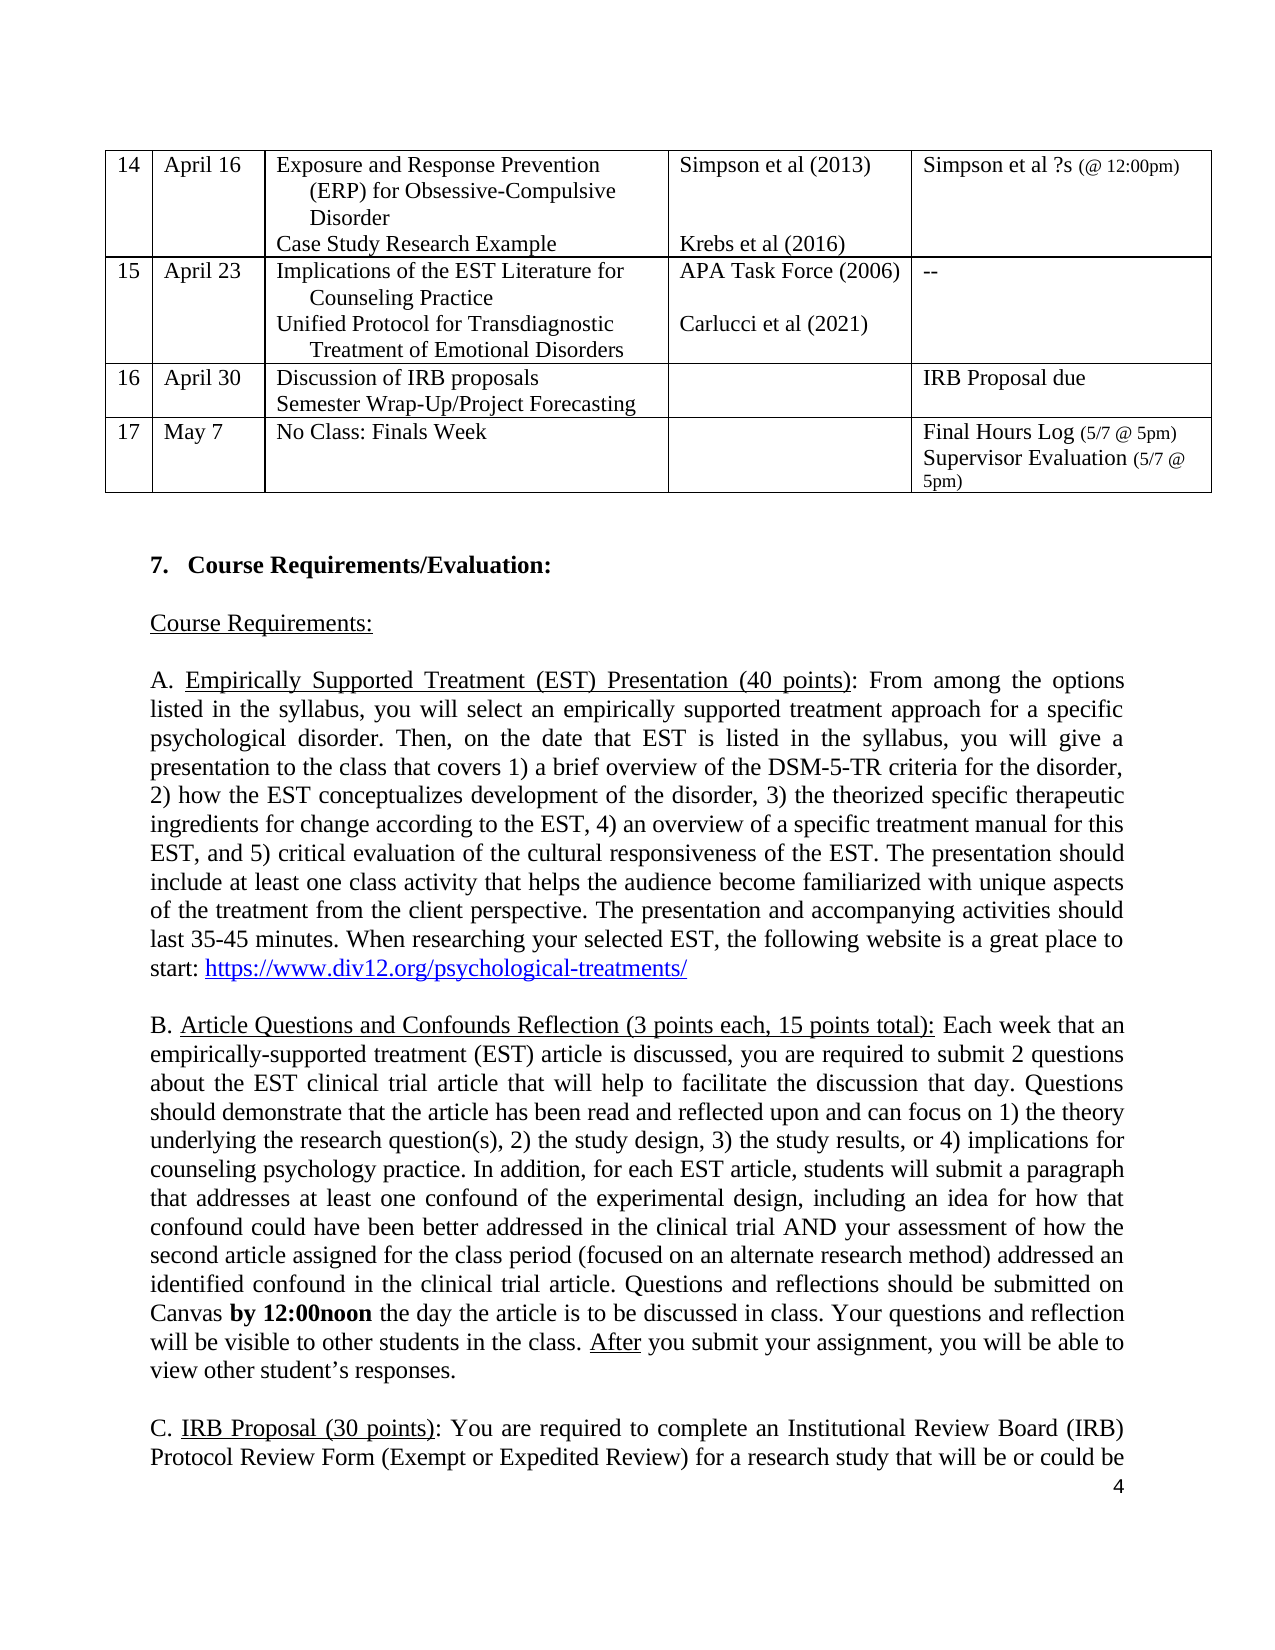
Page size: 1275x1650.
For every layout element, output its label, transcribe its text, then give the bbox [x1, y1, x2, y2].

table_cell APA Task Force (2006) Carlucci et al (2021) [669, 258, 911, 363]
table_cell April 16 [153, 151, 264, 256]
table_cell Simpson et al (2013) Krebs et al (2016) [669, 151, 911, 256]
table_cell April 23 [153, 258, 264, 363]
table_cell Implications of the EST Literature for Counseling Practice Unified Protocol for Transdiagnostic Treatment of Emotional Disorders [266, 258, 668, 363]
table_cell Final Hours Log (5/7 @ 5pm) Supervisor Evaluation (5/7 @ 5pm) [912, 418, 1211, 492]
table_cell Exposure and Response Prevention (ERP) for Obsessive-Compulsive Disorder Case Study Research Example [266, 151, 668, 256]
text 7. Course Requirements/Evaluation: [150, 551, 1125, 579]
table_cell May 7 [153, 418, 264, 492]
table_cell [669, 418, 911, 492]
table_cell IRB Proposal due [912, 364, 1211, 417]
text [150, 1413, 1125, 1471]
table_cell April 30 [153, 364, 264, 417]
table_cell Discussion of IRB proposals Semester Wrap-Up/Project Forecasting [266, 364, 668, 417]
table_cell 17 [106, 418, 152, 492]
table_cell 15 [106, 258, 152, 363]
table_cell [669, 364, 911, 417]
table_cell 14 [106, 151, 152, 256]
text A. Empirically Supported Treatment (EST) Presentation (40 points): From among the options listed in the syllabus, you will select an empirically supported treatment approach for a specific psychological disorder. Then, on the date that EST is listed in the syllabus, you will give a presentation to the class that covers 1) a brief overview of the DSM-5-TR criteria for the disorder, 2) how the EST conceptualizes development of the disorder, 3) the theorized specific therapeutic ingredients for change according to the EST, 4) an overview of a specific treatment manual for this EST, and 5) critical evaluation of the cultural responsiveness of the EST. The presentation should include at least one class activity that helps the audience become familiarized with unique aspects of the treatment from the client perspective. The presentation and accompanying activities should last 35-45 minutes. When researching your selected EST, the following website is a great place to start: https://www.div12.org/psychological-treatments/ [150, 666, 1125, 982]
text B. Article Questions and Confounds Reflection (3 points each, 15 points total): Each week that an empirically-supported treatment (EST) article is discussed, you are required to submit 2 questions about the EST clinical trial article that will help to facilitate the discussion that day. Questions should demonstrate that the article has been read and reflected upon and can focus on 1) the theory underlying the research question(s), 2) the study design, 3) the study results, or 4) implications for counseling psychology practice. In addition, for each EST article, students will submit a paragraph that addresses at least one confound of the experimental design, including an idea for how that confound could have been better addressed in the clinical trial AND your assessment of how the second article assigned for the class period (focused on an alternate research method) addressed an identified confound in the clinical trial article. Questions and reflections should be submitted on Canvas by 12:00noon the day the article is to be discussed in class. Your questions and reflection will be visible to other students in the class. After you submit your assignment, you will be able to view other student’s responses. [150, 1011, 1125, 1384]
table_cell Simpson et al ?s (@ 12:00pm) [912, 151, 1211, 256]
table_cell -- [912, 258, 1211, 363]
text Course Requirements: [150, 608, 1125, 637]
table_cell 16 [106, 364, 152, 417]
table_cell No Class: Finals Week [266, 418, 668, 492]
